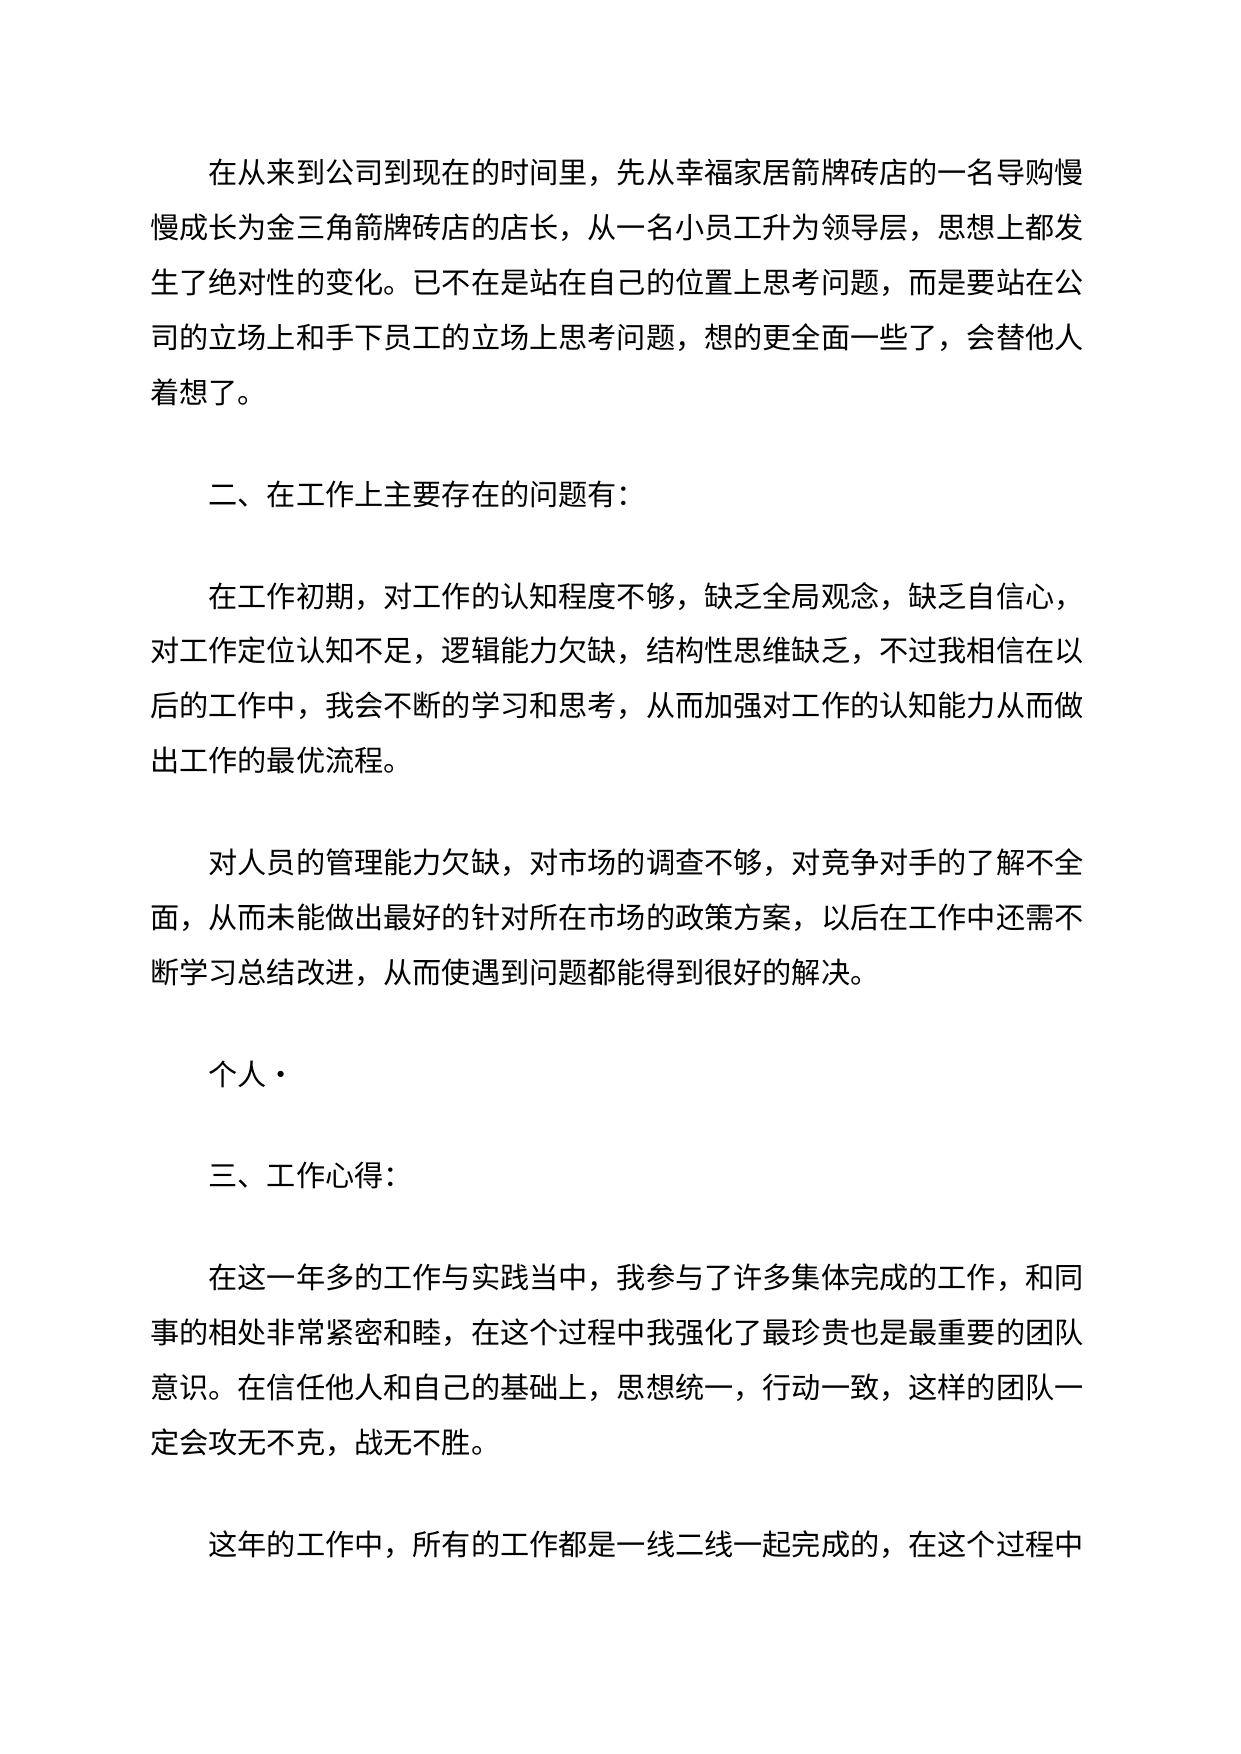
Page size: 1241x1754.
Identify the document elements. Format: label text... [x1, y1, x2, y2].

text 三、工作心得： [150, 1153, 1090, 1195]
text 个人・ [150, 1051, 1090, 1093]
text 对人员的管理能力欠缺，对市场的调查不够，对竞争对手的了解不全面，从而未能做出最好的针对所在市场的政策方案，以后在工作中还需不断学习总结改进，从而使遇到问题都能得到很好的解决。 [150, 839, 1090, 992]
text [150, 1521, 1090, 1563]
text 二、在工作上主要存在的问题有： [150, 471, 1090, 514]
text 在从来到公司到现在的时间里，先从幸福家居箭牌砖店的一名导购慢慢成长为金三角箭牌砖店的店长，从一名小员工升为领导层，思想上都发生了绝对性的变化。已不在是站在自己的位置上思考问题，而是要站在公司的立场上和手下员工的立场上思考问题，想的更全面一些了，会替他人着想了。 [150, 150, 1090, 412]
text 在工作初期，对工作的认知程度不够，缺乏全局观念，缺乏自信心，对工作定位认知不足，逻辑能力欠缺，结构性思维缺乏，不过我相信在以后的工作中，我会不断的学习和思考，从而加强对工作的认知能力从而做出工作的最优流程。 [150, 573, 1090, 780]
text 在这一年多的工作与实践当中，我参与了许多集体完成的工作，和同事的相处非常紧密和睦，在这个过程中我强化了最珍贵也是最重要的团队意识。在信任他人和自己的基础上，思想统一，行动一致，这样的团队一定会攻无不克，战无不胜。 [150, 1255, 1090, 1462]
